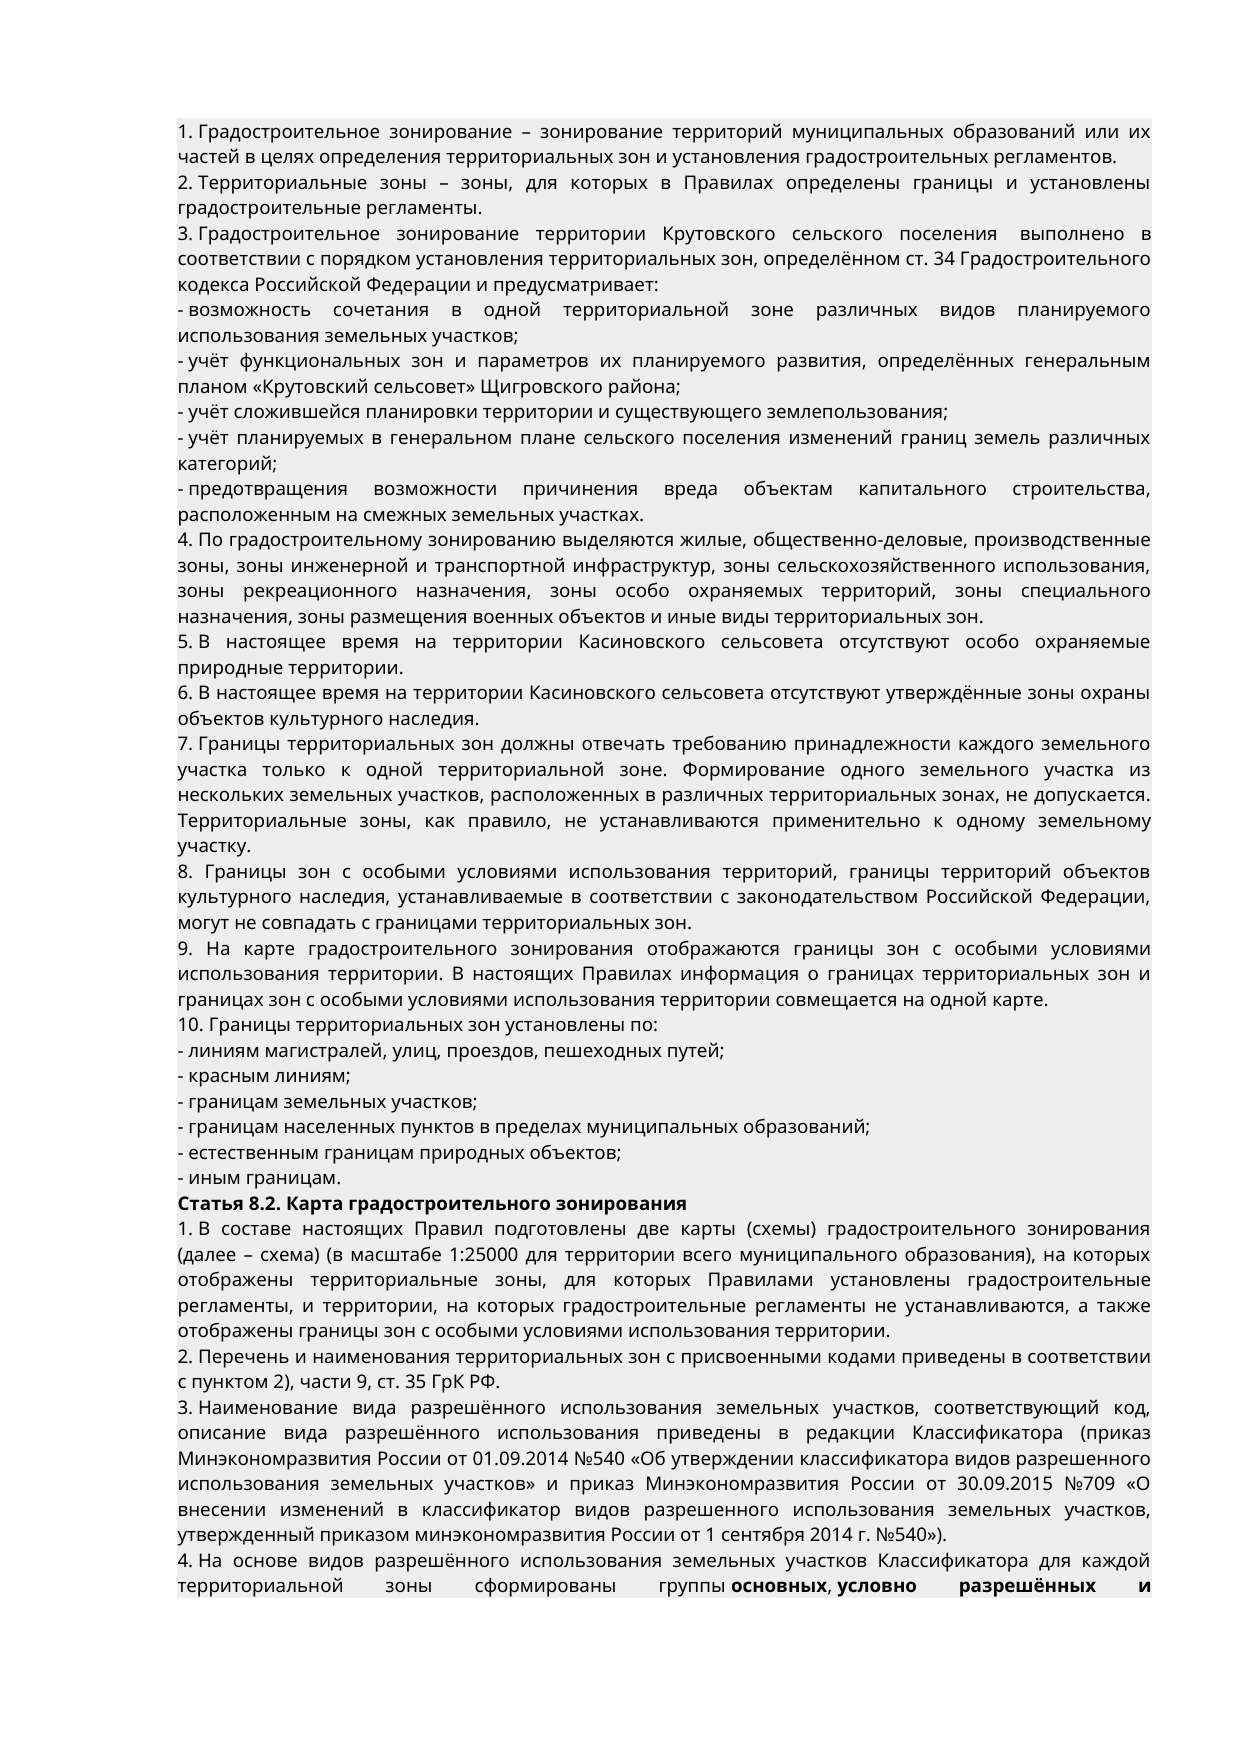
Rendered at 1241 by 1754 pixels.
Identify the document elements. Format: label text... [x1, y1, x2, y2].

text 8. Границы зон с особыми условиями использования территорий, границы территорий объектов культурного наследия, устанавливаемые в соответствии с законодательством Российской Федерации, могут не совпадать с границами территориальных зон. [177, 858, 1152, 935]
text 6. В настоящее время на территории Касиновского сельсовета отсутствуют утверждённые зоны охраны объектов культурного наследия. [177, 679, 1152, 731]
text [177, 1547, 1152, 1598]
text - предотвращения возможности причинения вреда объектам капитального строительства, расположенным на смежных земельных участках. [177, 475, 1152, 526]
text - границам населенных пунктов в пределах муниципальных образований; [177, 1113, 1152, 1139]
text 4. По градостроительному зонированию выделяются жилые, общественно-деловые, производственные зоны, зоны инженерной и транспортной инфраструктур, зоны сельскохозяйственного использования, зоны рекреационного назначения, зоны особо охраняемых территорий, зоны специального назначения, зоны размещения военных объектов и иные виды территориальных зон. [177, 526, 1152, 628]
text 7. Границы территориальных зон должны отвечать требованию принадлежности каждого земельного участка только к одной территориальной зоне. Формирование одного земельного участка из нескольких земельных участков, расположенных в различных территориальных зонах, не допускается. Территориальные зоны, как правило, не устанавливаются применительно к одному земельному участку. [177, 731, 1152, 858]
text Статья 8.2. Карта градостроительного зонирования [177, 1190, 1152, 1216]
text 2. Территориальные зоны – зоны, для которых в Правилах определены границы и установлены градостроительные регламенты. [177, 169, 1152, 220]
text - красным линиям; [177, 1062, 1152, 1088]
text 1. В составе настоящих Правил подготовлены две карты (схемы) градостроительного зонирования (далее – схема) (в масштабе 1:25000 для территории всего муниципального образования), на которых отображены территориальные зоны, для которых Правилами установлены градостроительные регламенты, и территории, на которых градостроительные регламенты не устанавливаются, а также отображены границы зон с особыми условиями использования территории. [177, 1216, 1152, 1343]
text 5. В настоящее время на территории Касиновского сельсовета отсутствуют особо охраняемые природные территории. [177, 628, 1152, 679]
text - линиям магистралей, улиц, проездов, пешеходных путей; [177, 1037, 1152, 1062]
text - учёт планируемых в генеральном плане сельского поселения изменений границ земель различных категорий; [177, 424, 1152, 475]
text - учёт сложившейся планировки территории и существующего землепользования; [177, 399, 1152, 424]
text 3. Градостроительное зонирование территории Крутовского сельского поселения выполнено в соответствии с порядком установления территориальных зон, определённом ст. 34 Градостроительного кодекса Российской Федерации и предусматривает: [177, 220, 1152, 297]
text - иным границам. [177, 1164, 1152, 1190]
text - возможность сочетания в одной территориальной зоне различных видов планируемого использования земельных участков; [177, 297, 1152, 348]
text 10. Границы территориальных зон установлены по: [177, 1011, 1152, 1037]
text - учёт функциональных зон и параметров их планируемого развития, определённых генеральным планом «Крутовский сельсовет» Щигровского района; [177, 348, 1152, 399]
text 2. Перечень и наименования территориальных зон с присвоенными кодами приведены в соответствии с пунктом 2), части 9, ст. 35 ГрК РФ. [177, 1343, 1152, 1394]
text 3. Наименование вида разрешённого использования земельных участков, соответствующий код, описание вида разрешённого использования приведены в редакции Классификатора (приказ Минэкономразвития России от 01.09.2014 №540 «Об утверждении классификатора видов разрешенного использования земельных участков» и приказ Минэкономразвития России от 30.09.2015 №709 «О внесении изменений в классификатор видов разрешенного использования земельных участков, утвержденный приказом минэкономразвития России от 1 сентября 2014 г. №540»). [177, 1394, 1152, 1547]
text - естественным границам природных объектов; [177, 1139, 1152, 1164]
text 1. Градостроительное зонирование – зонирование территорий муниципальных образований или их частей в целях определения территориальных зон и установления градостроительных регламентов. [177, 118, 1152, 169]
text - границам земельных участков; [177, 1088, 1152, 1113]
text 9. На карте градостроительного зонирования отображаются границы зон с особыми условиями использования территории. В настоящих Правилах информация о границах территориальных зон и границах зон с особыми условиями использования территории совмещается на одной карте. [177, 935, 1152, 1011]
